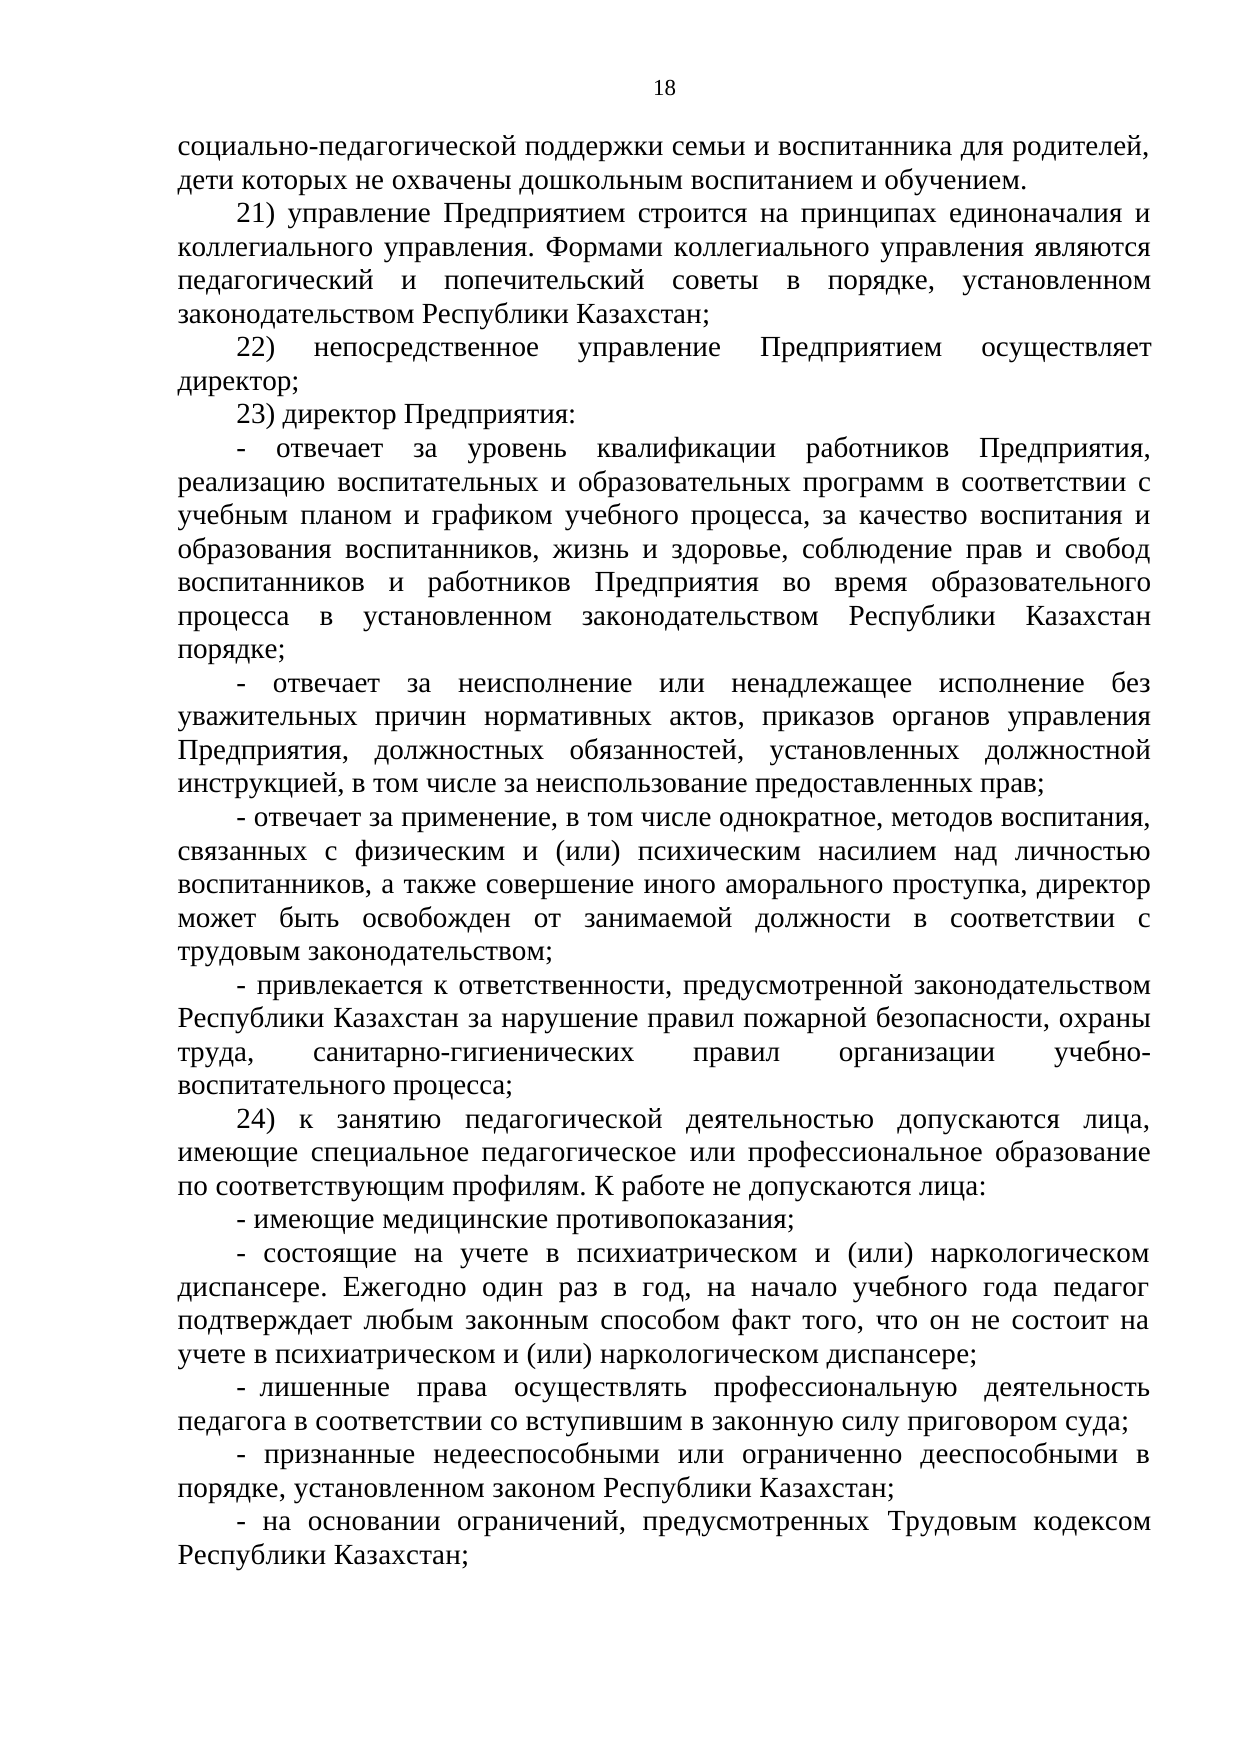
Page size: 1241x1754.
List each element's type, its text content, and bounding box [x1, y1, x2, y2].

text 24) к занятию педагогической деятельностью допускаются лица, имеющие специальное педагогическое или профессиональное образование по соответствующим профилям. К работе не допускаются лица: [177, 1101, 1152, 1202]
text 22) непосредственное управление Предприятием осуществляет директор; [177, 329, 1152, 397]
text 21) управление Предприятием строится на принципах единоначалия и коллегиального управления. Формами коллегиального управления являются педагогический и попечительский советы в порядке, установленном законодательством Республики Казахстан; [177, 195, 1152, 329]
text - состоящие на учете в психиатрическом и (или) наркологическом диспансере. Ежегодно один раз в год, на начало учебного года педагог подтверждает любым законным способом факт того, что он не состоит на учете в психиатрическом и (или) наркологическом диспансере; [177, 1235, 1152, 1369]
text - отвечает за неисполнение или ненадлежащее исполнение без уважительных причин нормативных актов, приказов органов управления Предприятия, должностных обязанностей, установленных должностной инструкцией, в том числе за неиспользование предоставленных прав; [177, 665, 1152, 799]
text - на основании ограничений, предусмотренных Трудовым кодексом Республики Казахстан; [177, 1503, 1152, 1571]
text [177, 128, 1152, 195]
text - признанные недееспособными или ограниченно дееспособными в порядке, установленном законом Республики Казахстан; [177, 1436, 1152, 1503]
text - отвечает за применение, в том числе однократное, методов воспитания, связанных с физическим и (или) психическим насилием над личностью воспитанников, а также совершение иного аморального проступка, директор может быть освобожден от занимаемой должности в соответствии с трудовым законодательством; [177, 799, 1152, 967]
text -алишенные права осуществлять профессиональную деятельность педагога в соответствии со вступившим в законную силу приговором суда; [177, 1369, 1152, 1436]
text 23) директор Предприятия: [177, 397, 1152, 430]
text - отвечает за уровень квалификации работников Предприятия, реализацию воспитательных и образовательных программ в соответствии с учебным планом и графиком учебного процесса, за качество воспитания и образования воспитанников, жизнь и здоровье, соблюдение прав и свобод воспитанников и работников Предприятия во время образовательного процесса в установленном законодательством Республики Казахстан порядке; [177, 430, 1152, 665]
text - имеющие медицинские противопоказания; [177, 1202, 1152, 1235]
text - привлекается к ответственности, предусмотренной законодательством Республики Казахстан за нарушение правил пожарной безопасности, охраны труда, санитарно-гигиенических правил организации учебно-воспитательного процесса; [177, 967, 1152, 1101]
